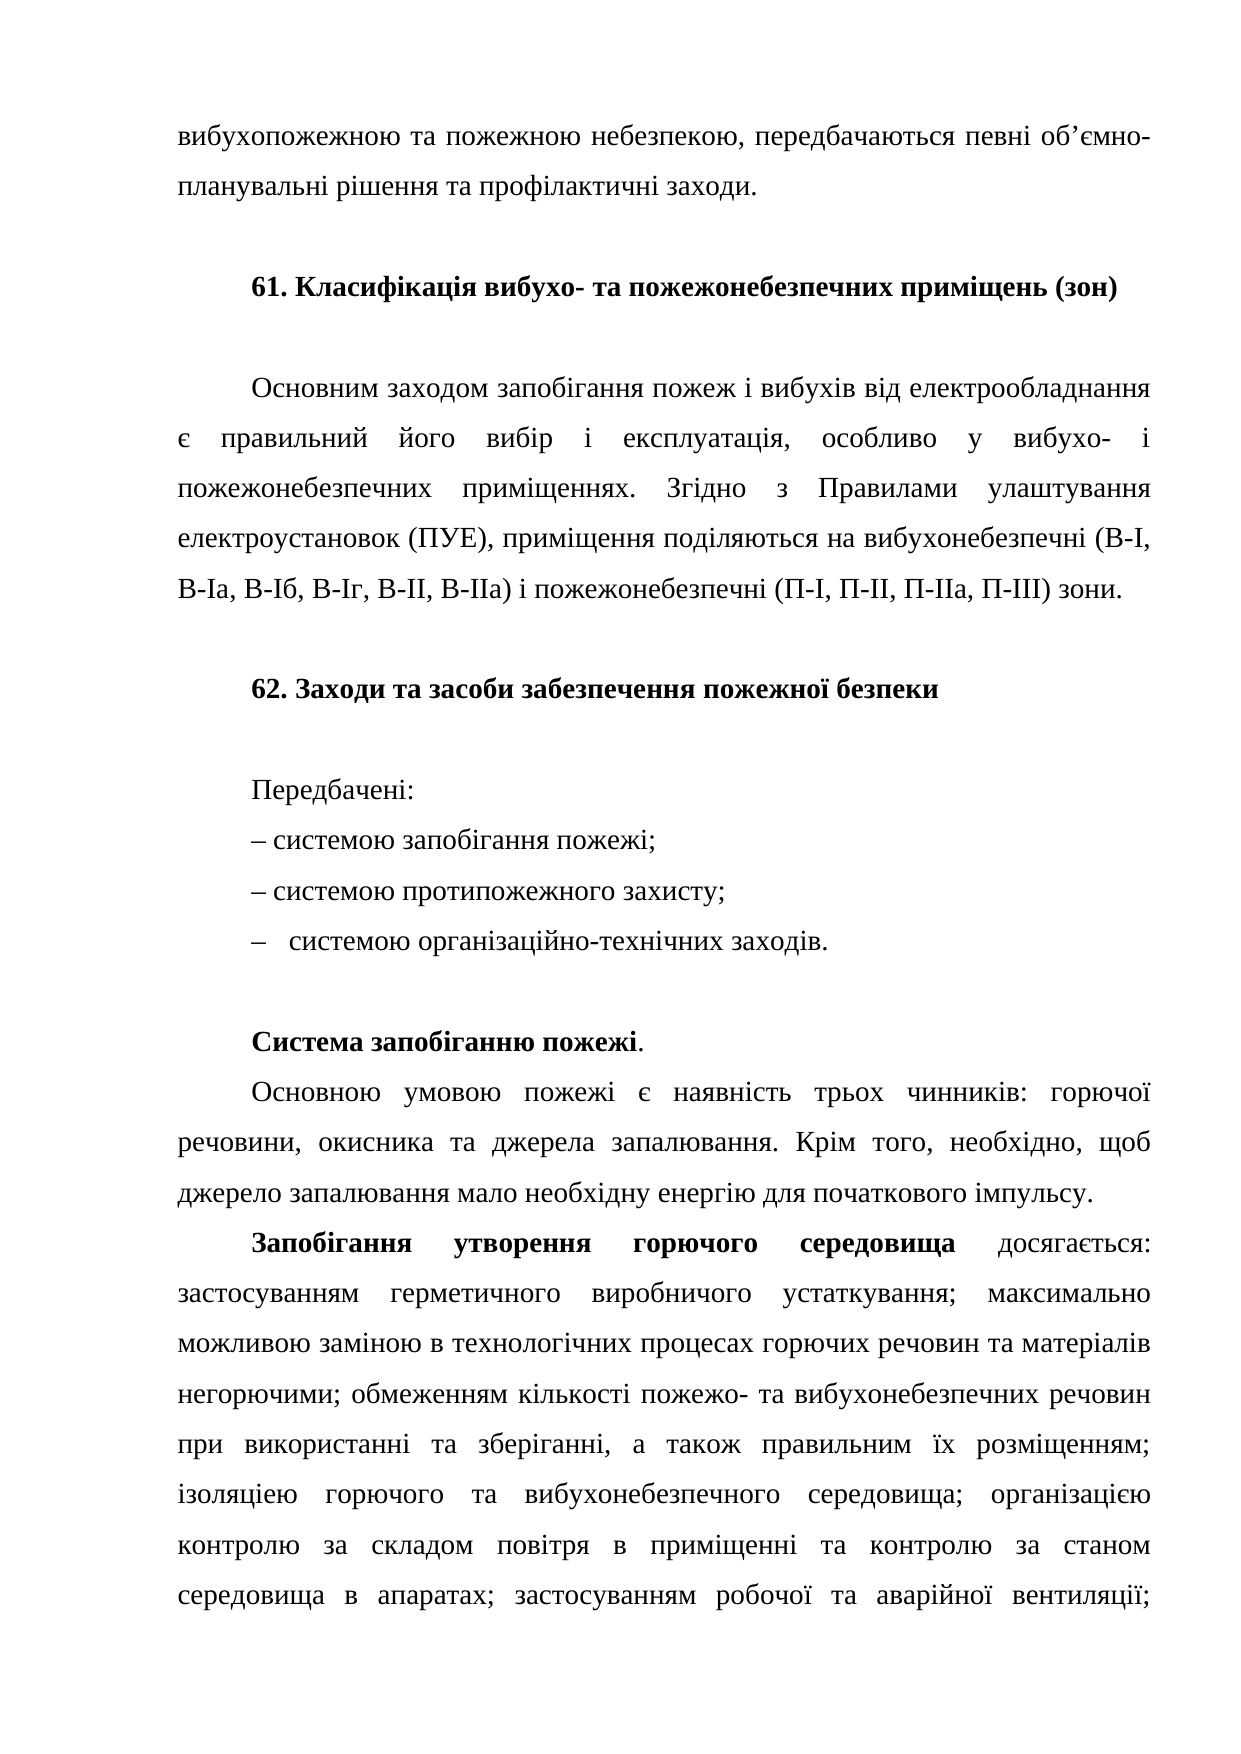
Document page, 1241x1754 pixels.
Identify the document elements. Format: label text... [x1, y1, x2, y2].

text 61. Класифікація вибухо- та пожежонебезпечних приміщень (зон) [177, 269, 1152, 303]
text Основним заходом запобігання пожеж і вибухів від електрообладнання є правильний його вибір і експлуатація, особливо у вибухо- і пожежонебезпечних приміщеннях. Згідно з Правилами улаштування електроустановок (ПУЕ), приміщення поділяються на вибухонебезпечні (В-І, В-Іа, В-Іб, В-Іг, В-ІІ, В-ІІа) і пожежонебезпечні (П-І, П-ІІ, П-ІІа, П-ІІІ) зони. [177, 370, 1152, 604]
text Основною умовою пожежі є наявність трьох чинників: горючої речовини, окисника та джерела запалювання. Крім того, необхідно, щоб джерело запалювання мало необхідну енергію для початкового імпульсу. [177, 1074, 1152, 1208]
text Передбачені: [177, 772, 1152, 806]
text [177, 118, 1152, 202]
text – системою протипожежного захисту; [177, 873, 1152, 906]
text 62. Заходи та засоби забезпечення пожежної безпеки [177, 672, 1152, 705]
list системою організаційно-технічних заходів. [177, 923, 1152, 957]
text Система запобіганню пожежі. [177, 1024, 1152, 1057]
text – системою запобігання пожежі; [177, 822, 1152, 856]
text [177, 1225, 1152, 1611]
